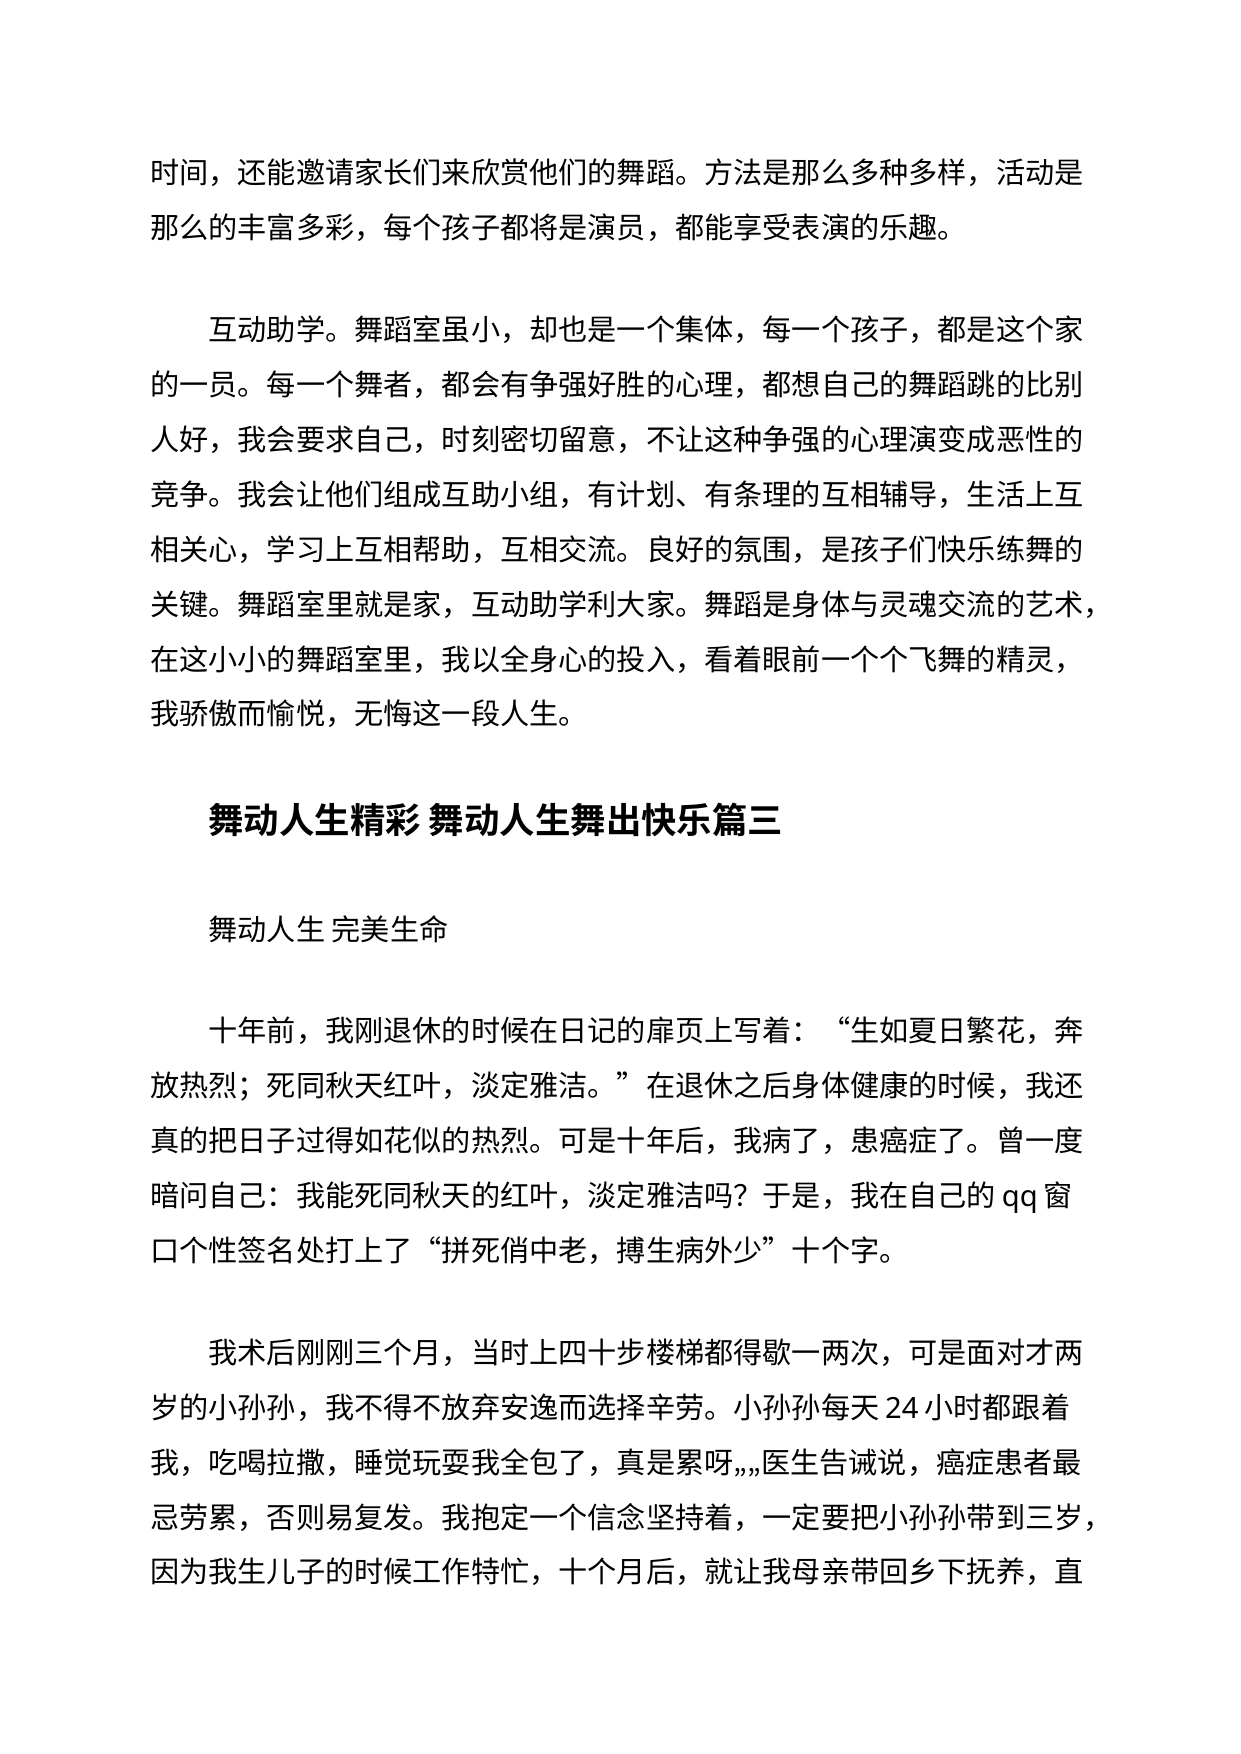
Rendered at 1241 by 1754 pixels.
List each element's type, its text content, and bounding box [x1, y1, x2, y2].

text 舞动人生 完美生命 [150, 906, 1090, 948]
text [150, 150, 1090, 247]
text 十年前，我刚退休的时候在日记的扉页上写着：“生如夏日繁花，奔放热烈；死同秋天红叶，淡定雅洁。”在退休之后身体健康的时候，我还真的把日子过得如花似的热烈。可是十年后，我病了，患癌症了。曾一度暗问自己：我能死同秋天的红叶，淡定雅洁吗？于是，我在自己的qq窗口个性签名处打上了“拼死俏中老，搏生病外少”十个字。 [150, 1008, 1090, 1270]
text 互动助学。舞蹈室虽小，却也是一个集体，每一个孩子，都是这个家的一员。每一个舞者，都会有争强好胜的心理，都想自己的舞蹈跳的比别人好，我会要求自己，时刻密切留意，不让这种争强的心理演变成恶性的竞争。我会让他们组成互助小组，有计划、有条理的互相辅导，生活上互相关心，学习上互相帮助，互相交流。良好的氛围，是孩子们快乐练舞的关键。舞蹈室里就是家，互动助学利大家。舞蹈是身体与灵魂交流的艺术，在这小小的舞蹈室里，我以全身心的投入，看着眼前一个个飞舞的精灵，我骄傲而愉悦，无悔这一段人生。 [150, 307, 1090, 733]
text 舞动人生精彩 舞动人生舞出快乐篇三 [150, 793, 1090, 844]
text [150, 1329, 1090, 1591]
